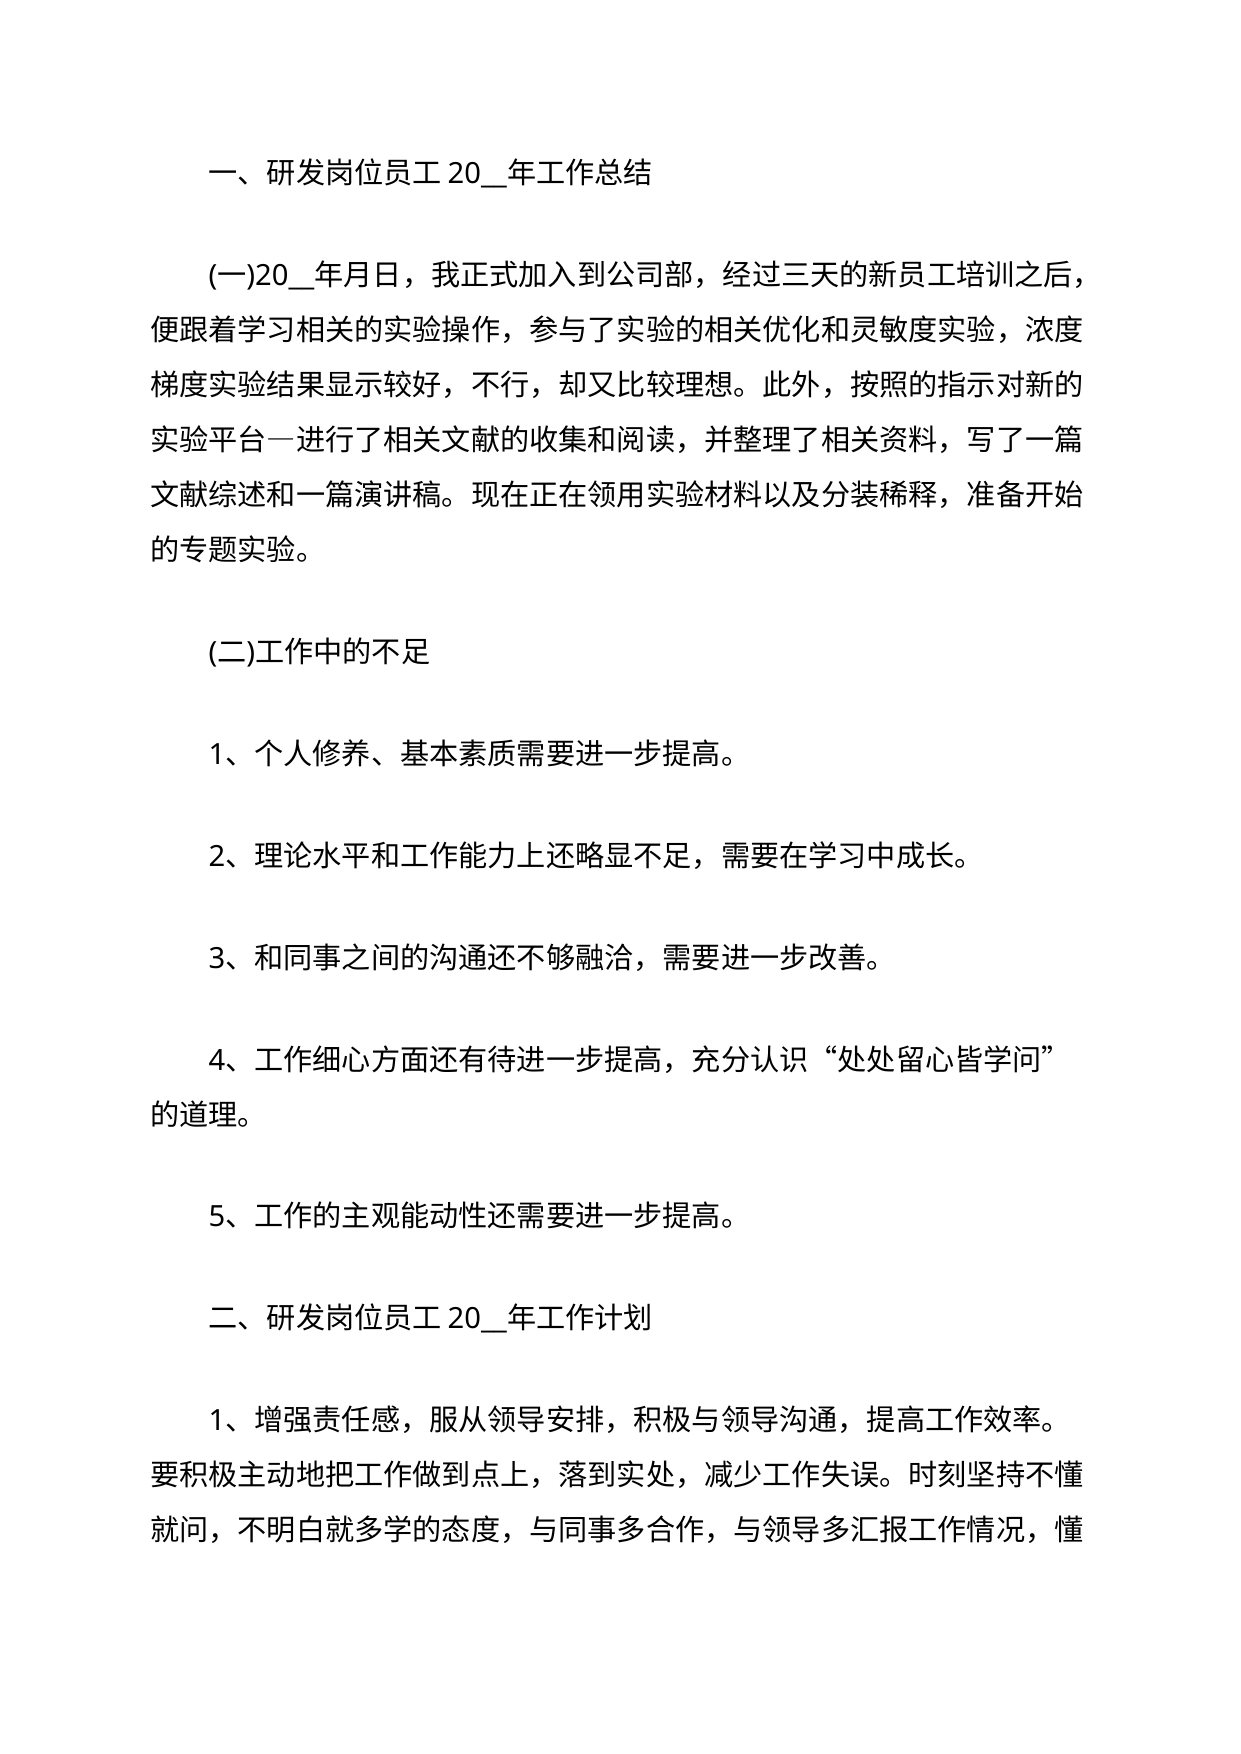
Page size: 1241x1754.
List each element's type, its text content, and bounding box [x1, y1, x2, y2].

text 1、个人修养、基本素质需要进一步提高。 [150, 730, 1090, 773]
text 4、工作细心方面还有待进一步提高，充分认识“处处留心皆学问”的道理。 [150, 1036, 1090, 1133]
text (一)20__年月日，我正式加入到公司部，经过三天的新员工培训之后，便跟着学习相关的实验操作，参与了实验的相关优化和灵敏度实验，浓度梯度实验结果显示较好，不行，却又比较理想。此外，按照的指示对新的实验平台—进行了相关文献的收集和阅读，并整理了相关资料，写了一篇文献综述和一篇演讲稿。现在正在领用实验材料以及分装稀释，准备开始的专题实验。 [150, 252, 1090, 569]
text 二、研发岗位员工20__年工作计划 [150, 1295, 1090, 1337]
text (二)工作中的不足 [150, 628, 1090, 671]
text 一、研发岗位员工20__年工作总结 [150, 150, 1090, 192]
text 2、理论水平和工作能力上还略显不足，需要在学习中成长。 [150, 832, 1090, 875]
text 3、和同事之间的沟通还不够融洽，需要进一步改善。 [150, 934, 1090, 977]
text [150, 1397, 1090, 1549]
text 5、工作的主观能动性还需要进一步提高。 [150, 1193, 1090, 1235]
